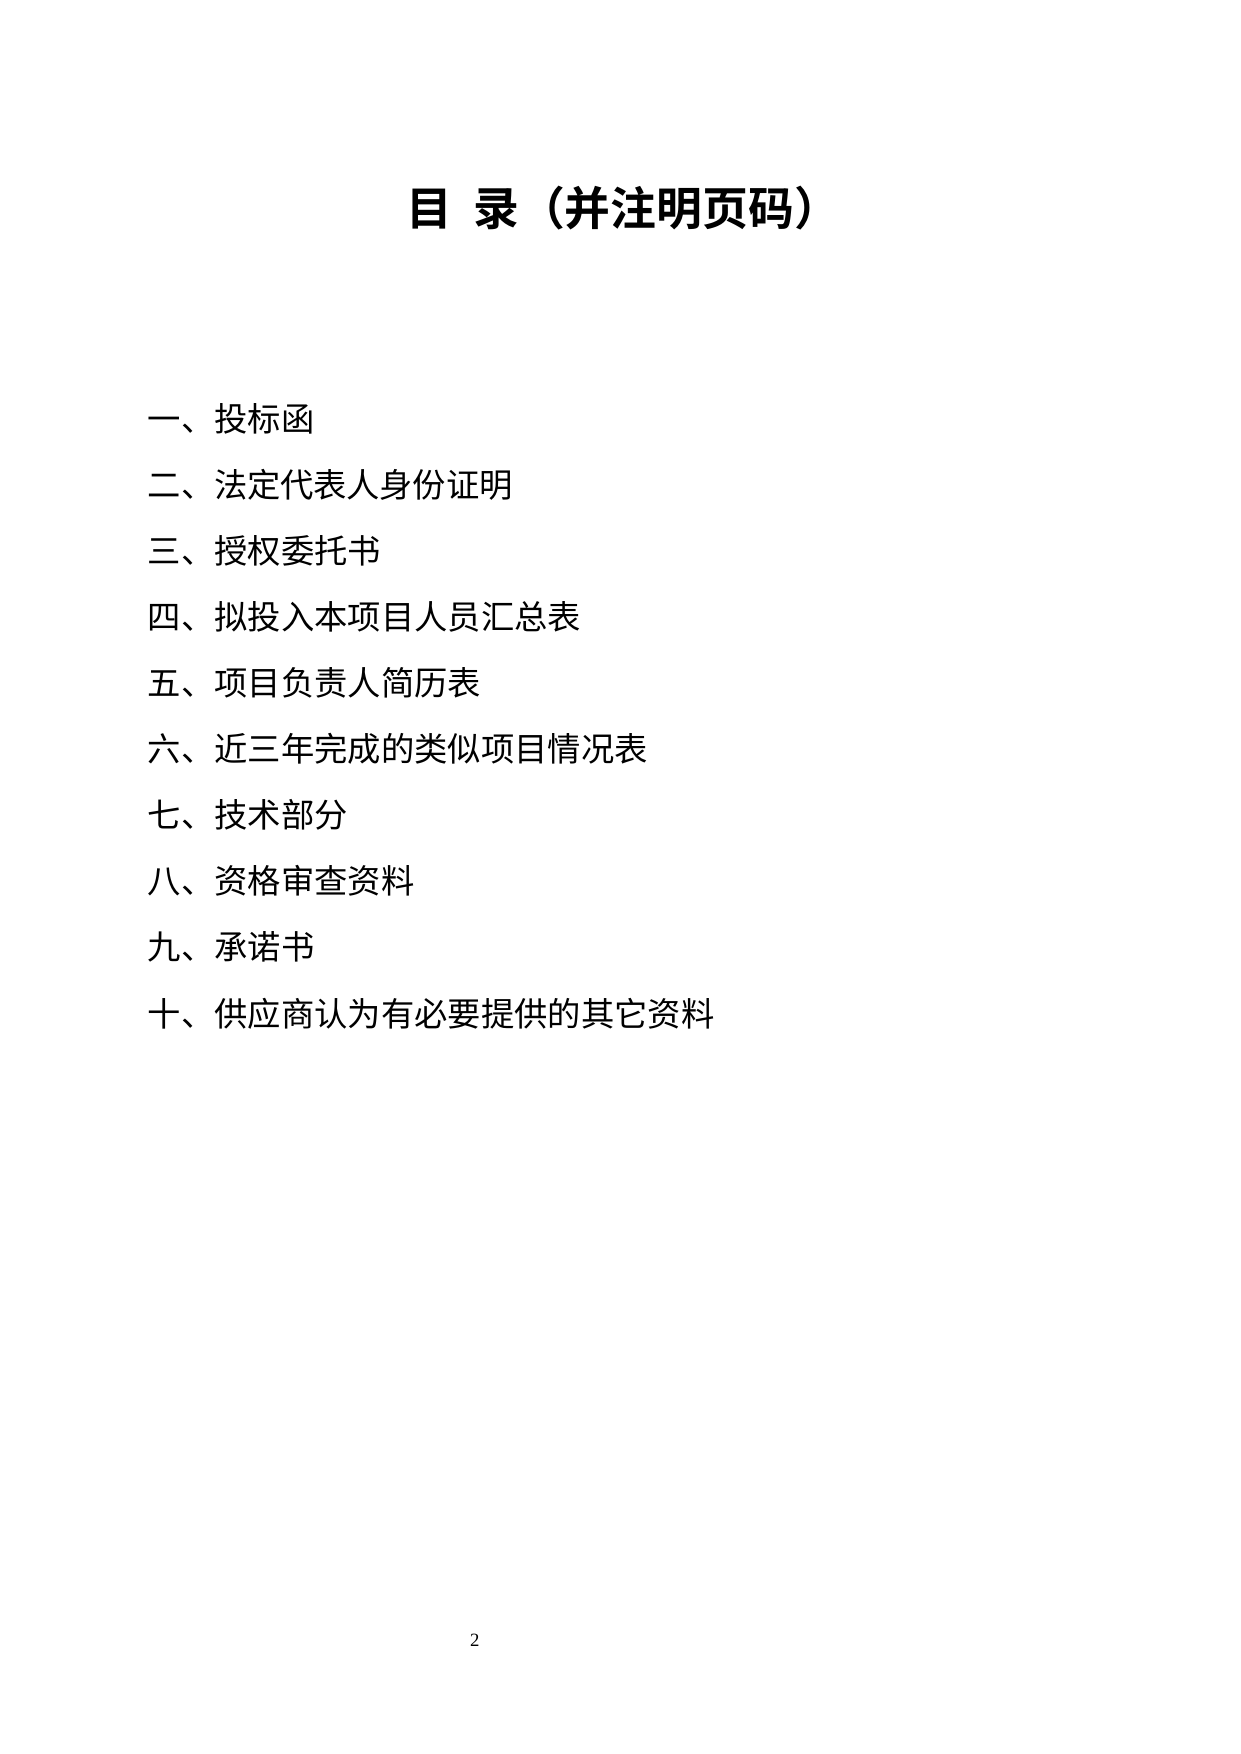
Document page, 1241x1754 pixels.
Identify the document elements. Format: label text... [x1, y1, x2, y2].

text 目 录（并注明页码） [153, 156, 1093, 255]
text 九、承诺书 [148, 912, 1093, 978]
text 二、法定代表人身份证明 [148, 450, 1093, 516]
text 四、拟投入本项目人员汇总表 [148, 582, 1093, 648]
text 八、资格审查资料 [148, 846, 1093, 912]
text 一、投标函 [148, 384, 1093, 450]
text 十、供应商认为有必要提供的其它资料 [148, 979, 1093, 1045]
text 三、授权委托书 [148, 516, 1093, 582]
text 七、技术部分 [148, 780, 1093, 846]
text 五、项目负责人简历表 [148, 648, 1093, 714]
text 六、近三年完成的类似项目情况表 [148, 714, 1093, 780]
